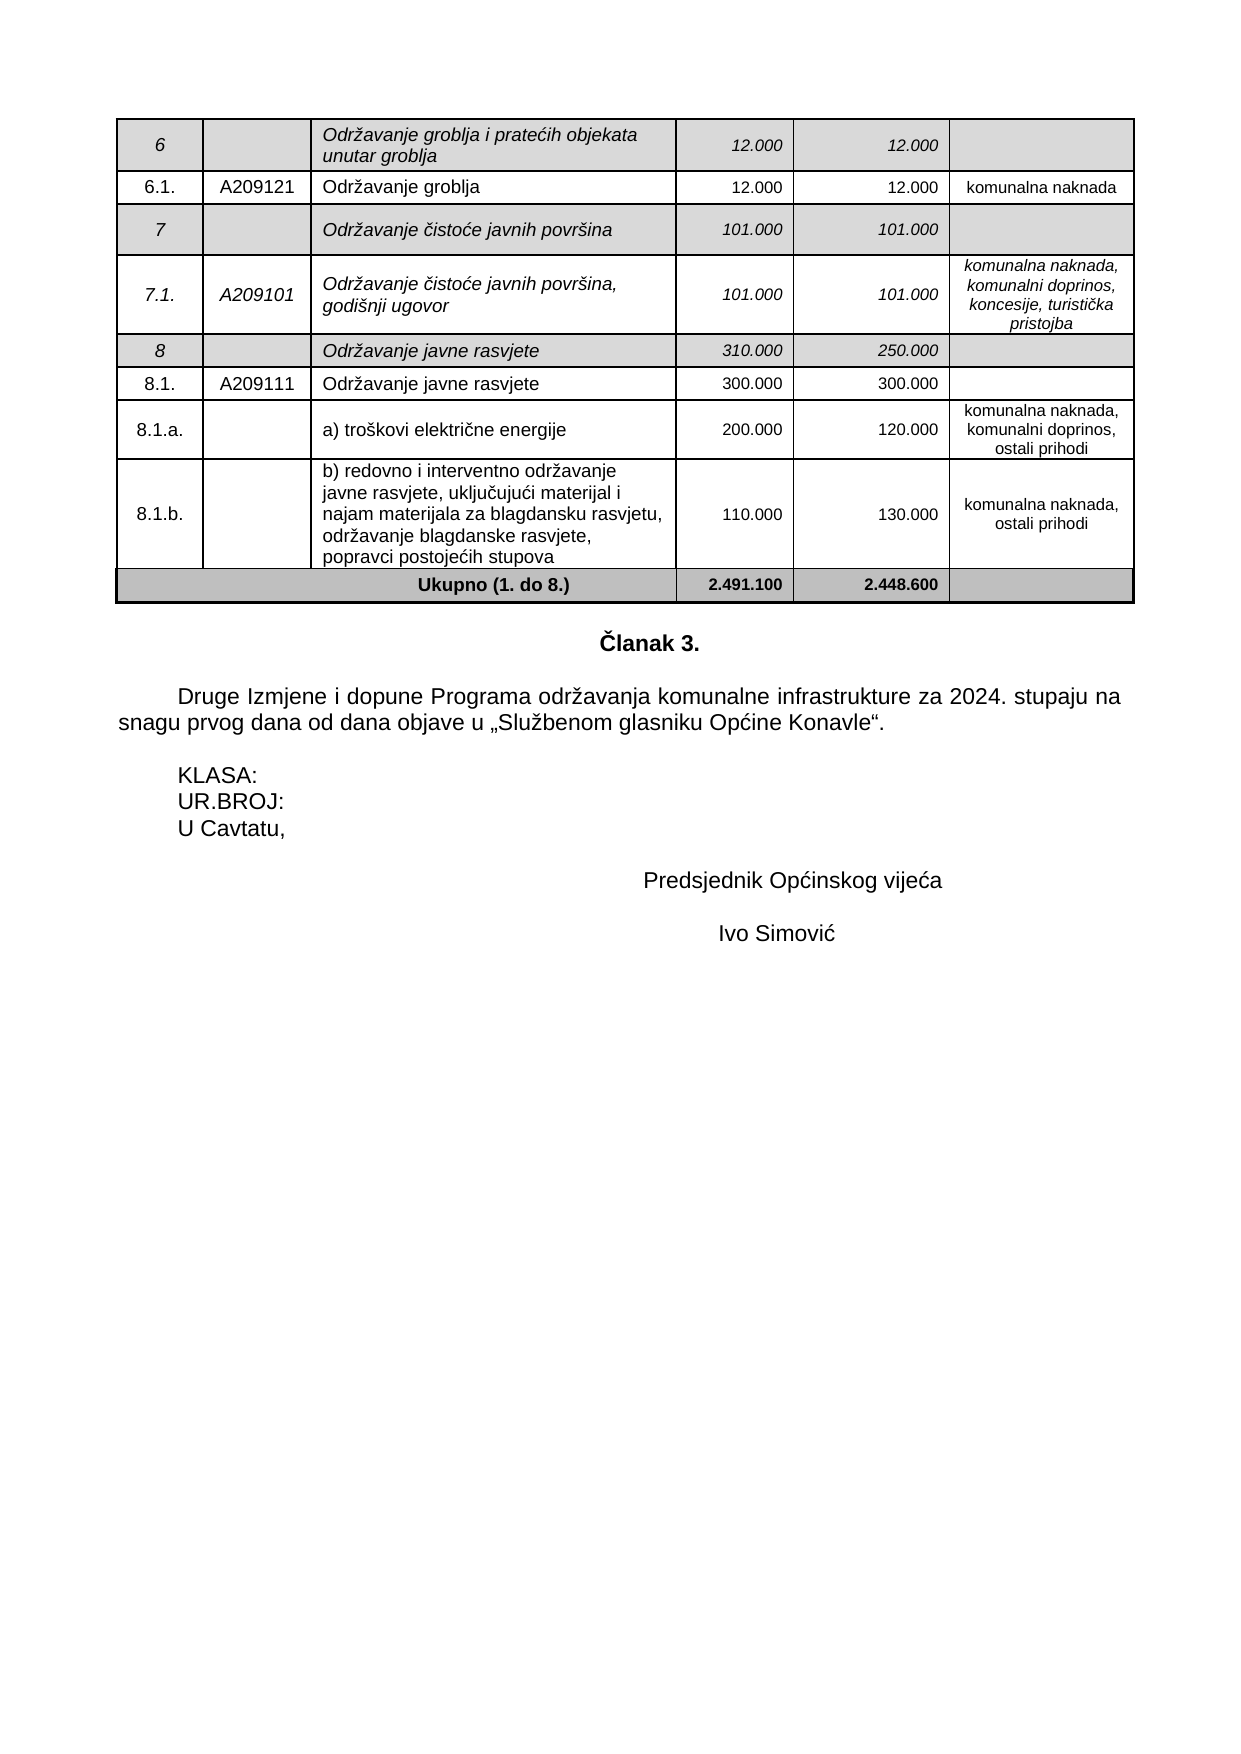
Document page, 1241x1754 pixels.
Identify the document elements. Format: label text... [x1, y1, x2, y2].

table_cell 7 [118, 205, 202, 254]
table_cell 8.1. [118, 368, 202, 398]
table_cell [950, 205, 1133, 254]
table_cell komunalna naknada, komunalni doprinos, ostali prihodi [950, 401, 1133, 458]
table_cell [204, 205, 310, 254]
table_cell 300.000 [677, 368, 793, 398]
table_cell 130.000 [794, 460, 949, 568]
table_cell a) troškovi električne energije [312, 401, 675, 458]
table_cell 8.1.b. [118, 460, 202, 568]
text Druge Izmjene i dopune Programa održavanja komunalne infrastrukture za 2024. stupaju na snagu prvog dana od dana objave u „Službenom glasniku Općine Konavle“. [118, 683, 1122, 736]
table_cell [204, 401, 310, 458]
table_cell 310.000 [677, 335, 793, 366]
table_cell 120.000 [794, 401, 949, 458]
table_cell 101.000 [677, 205, 793, 254]
table_cell 8.1.a. [118, 401, 202, 458]
table_cell Održavanje čistoće javnih površina [312, 205, 675, 254]
table_cell A209121 [204, 172, 310, 202]
text Ivo Simović [118, 920, 1122, 946]
table_cell 12.000 [794, 172, 949, 202]
table_cell 110.000 [677, 460, 793, 568]
table_cell Održavanje javne rasvjete [312, 368, 675, 398]
table_cell 6.1. [118, 172, 202, 202]
table_cell [204, 335, 310, 366]
table_cell [950, 368, 1133, 398]
table_cell 7.1. [118, 256, 202, 333]
table_cell 2.448.600 [794, 569, 949, 601]
table_cell A209101 [204, 256, 310, 333]
table_cell komunalna naknada, komunalni doprinos, koncesije, turistička pristojba [950, 256, 1133, 333]
text UR.BROJ: [118, 788, 1122, 815]
table_cell Održavanje groblja [312, 172, 675, 202]
table_cell A209111 [204, 368, 310, 398]
table_cell [203, 569, 311, 601]
text U Cavtatu, [118, 815, 1122, 841]
text Članak 3. [118, 630, 1122, 657]
table_cell Održavanje groblja i pratećih objekata unutar groblja [312, 120, 675, 170]
table_cell 250.000 [794, 335, 949, 366]
text KLASA: [118, 762, 1122, 788]
table_cell 101.000 [794, 256, 949, 333]
table_cell Ukupno (1. do 8.) [311, 569, 676, 601]
table_cell 300.000 [794, 368, 949, 398]
table_cell Održavanje javne rasvjete [312, 335, 675, 366]
table_cell 2.491.100 [677, 569, 793, 601]
table_cell 200.000 [677, 401, 793, 458]
table_cell 12.000 [677, 172, 793, 202]
table_cell [204, 120, 310, 170]
table_cell [950, 335, 1133, 366]
table_cell 8 [118, 335, 202, 366]
table_cell komunalna naknada, ostali prihodi [950, 460, 1133, 568]
table_cell [204, 460, 310, 568]
table_cell b) redovno i interventno održavanje javne rasvjete, uključujući materijal i najam materijala za blagdansku rasvjetu, održavanje blagdanske rasvjete, popravci postojećih stupova [312, 460, 675, 568]
text Predsjednik Općinskog vijeća [118, 867, 1122, 894]
table_cell [950, 569, 1132, 601]
table_cell [118, 569, 203, 601]
table_cell 101.000 [677, 256, 793, 333]
table_cell 12.000 [677, 120, 793, 170]
table_cell 12.000 [794, 120, 949, 170]
table_cell Održavanje čistoće javnih površina, godišnji ugovor [312, 256, 675, 333]
table_cell 101.000 [794, 205, 949, 254]
table_cell komunalna naknada [950, 172, 1133, 202]
table_cell 6 [118, 120, 202, 170]
table_cell [950, 120, 1133, 170]
